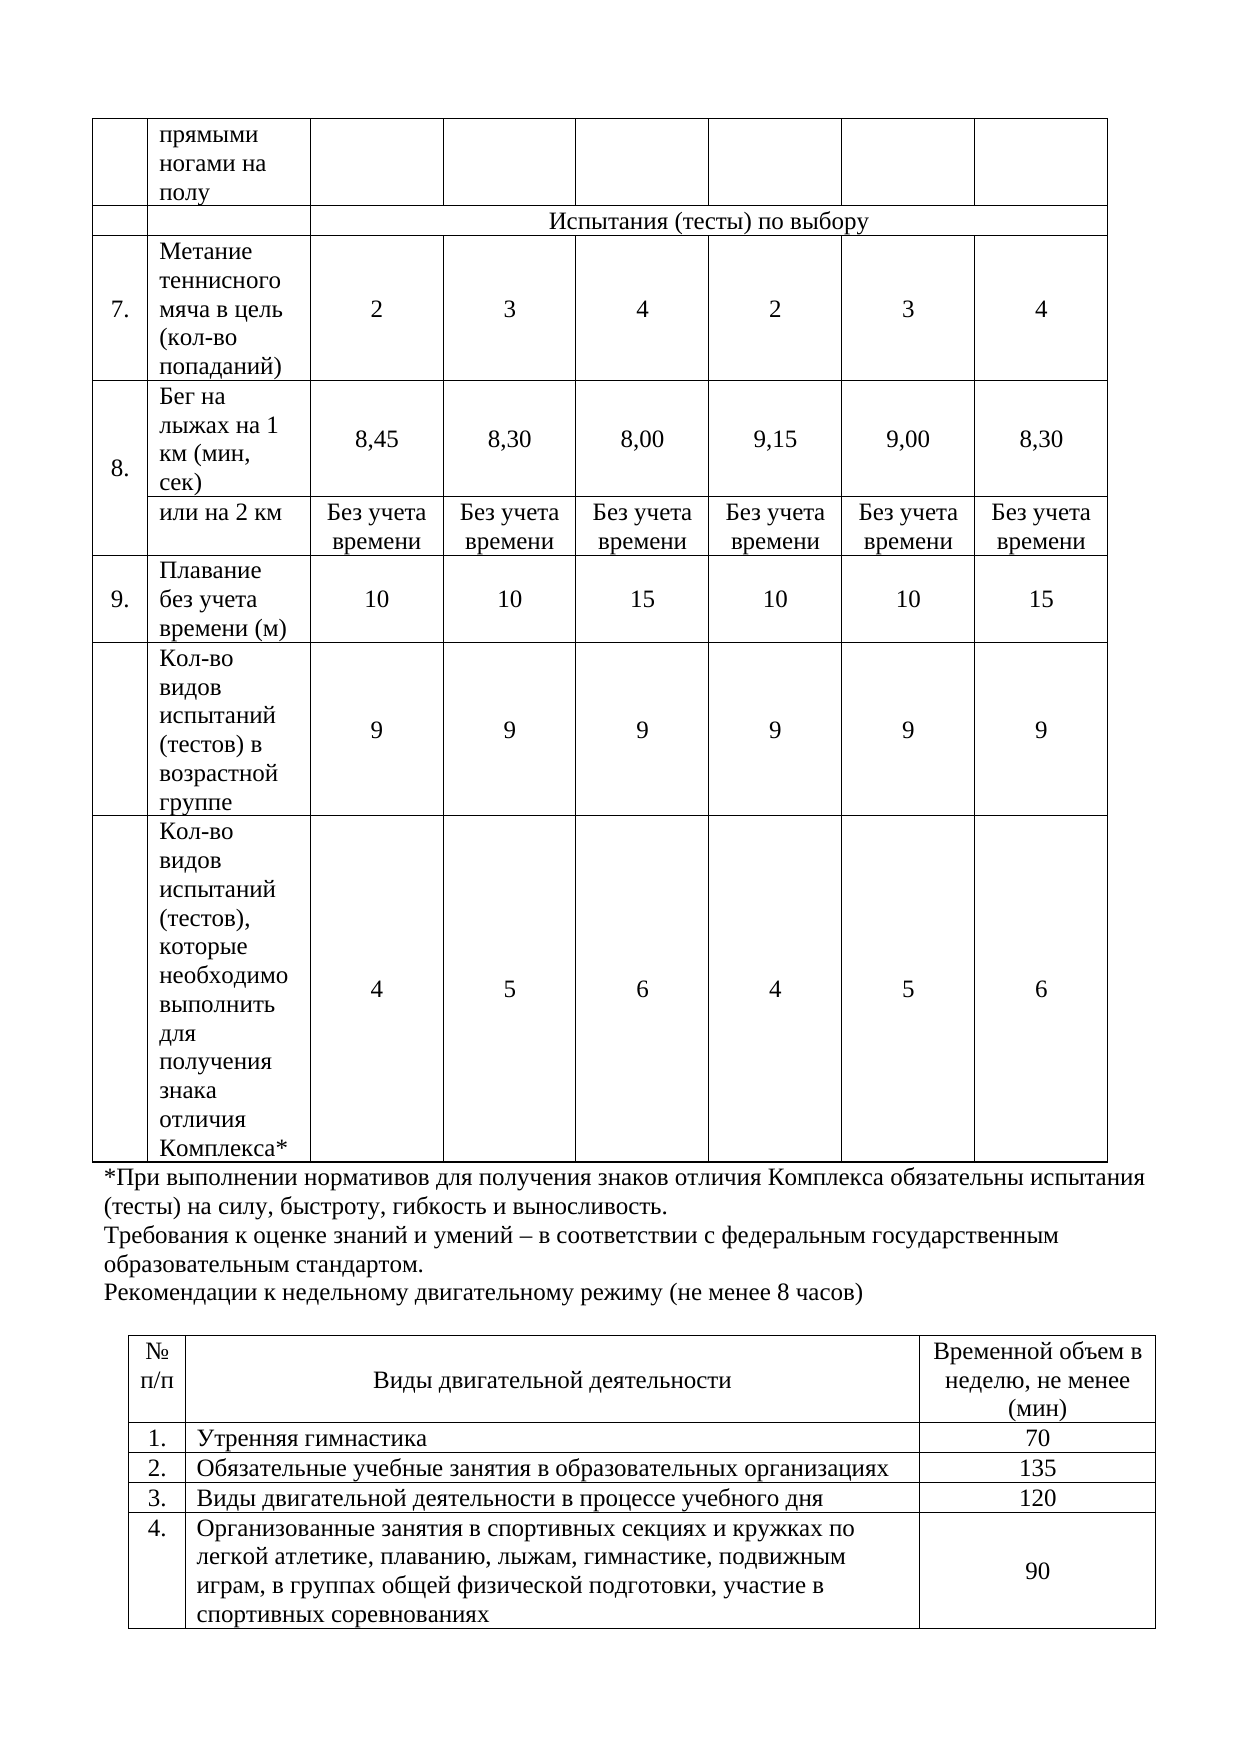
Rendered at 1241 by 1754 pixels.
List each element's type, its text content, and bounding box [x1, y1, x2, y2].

table_cell Без учета времени [444, 497, 575, 554]
table_cell Без учета времени [576, 497, 708, 554]
table_cell 5 [444, 816, 575, 1161]
table_cell [148, 206, 310, 235]
table_cell 8,00 [576, 381, 708, 496]
table_cell 2. [129, 1453, 185, 1482]
table_cell 4 [311, 816, 443, 1161]
table_cell Обязательные учебные занятия в образовательных организациях [186, 1453, 919, 1482]
table_cell Без учета времени [842, 497, 974, 554]
table_cell 90 [920, 1513, 1155, 1628]
table_header № п/п [129, 1336, 185, 1422]
table_cell 3. [129, 1483, 185, 1512]
table_cell или на [148, 497, 310, 554]
table_cell 9 [975, 643, 1107, 815]
table_cell 8,45 [311, 381, 443, 496]
table_cell 2 [311, 236, 443, 380]
table_cell 3 [842, 236, 974, 380]
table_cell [148, 119, 310, 205]
table_cell 15 [576, 556, 708, 642]
table_cell Организованные занятия в спортивных секциях и кружках по легкой атлетике, плаванию, лыжам, гимнастике, подвижным играм, в группах общей физической подготовки, участие в спортивных соревнованиях [186, 1513, 919, 1628]
table_cell 9 [311, 643, 443, 815]
table_cell 120 [920, 1483, 1155, 1512]
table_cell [975, 119, 1107, 205]
table_cell 6 [975, 816, 1107, 1161]
table_cell Виды двигательной деятельности в процессе учебного дня [186, 1483, 919, 1512]
table_cell 8. [93, 381, 147, 554]
text *При выполнении нормативов для получения знаков отличия Комплекса обязательны испытания (тесты) на силу, быстроту, гибкость и выносливость. [103, 1162, 1181, 1220]
table_cell 9,15 [709, 381, 841, 496]
table_cell 70 [920, 1423, 1155, 1452]
table_header Временной объем в неделю, не менее (мин) [920, 1336, 1155, 1422]
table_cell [842, 119, 974, 205]
table_cell 4 [975, 236, 1107, 380]
table_cell Без учета времени [975, 497, 1107, 554]
table_cell 135 [920, 1453, 1155, 1482]
table_cell 1. [129, 1423, 185, 1452]
table_cell 9 [709, 643, 841, 815]
table_cell 15 [975, 556, 1107, 642]
table_cell Кол-во видов испытаний (тестов), которые необходимо выполнить для получения знака отличия Комплекса* [148, 816, 310, 1161]
table_cell 7. [93, 236, 147, 380]
table_cell 2 [709, 236, 841, 380]
table_cell Метание теннисного мяча в цель (кол-во попаданий) [148, 236, 310, 380]
table_cell 8,30 [975, 381, 1107, 496]
table_cell 8,30 [444, 381, 575, 496]
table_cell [709, 119, 841, 205]
table_cell Без учета времени [311, 497, 443, 554]
table_cell [93, 206, 147, 235]
table_cell 10 [444, 556, 575, 642]
table_cell 6. [93, 119, 147, 205]
table_cell 9 [444, 643, 575, 815]
table_cell 9. [93, 556, 147, 642]
table_cell Без учета времени [709, 497, 841, 554]
table_cell 10 [842, 556, 974, 642]
table_cell 6 [576, 816, 708, 1161]
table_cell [311, 119, 443, 205]
table_cell Испытания (тесты) по выбору [311, 206, 1107, 235]
table_cell 9,00 [842, 381, 974, 496]
table_cell Бег на лыжах на (мин, сек) [148, 381, 310, 496]
text Рекомендации к недельному двигательному режиму (не менее 8 часов) [103, 1277, 1181, 1306]
table_cell 4. [129, 1513, 185, 1628]
text Требования к оценке знаний и умений – в соответствии с федеральным государственным образовательным стандартом. [103, 1220, 1181, 1277]
table_cell 4 [576, 236, 708, 380]
table_header Виды двигательной деятельности [186, 1336, 919, 1422]
table_cell 3 [444, 236, 575, 380]
table_cell 4 [709, 816, 841, 1161]
table_cell [93, 816, 147, 1161]
table_cell 9 [842, 643, 974, 815]
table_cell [576, 119, 708, 205]
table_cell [444, 119, 575, 205]
table_cell 9 [576, 643, 708, 815]
table_cell Кол-во видов испытаний (тестов) в возрастной группе [148, 643, 310, 815]
table_cell 10 [709, 556, 841, 642]
table_cell 10 [311, 556, 443, 642]
table_cell Утренняя гимнастика [186, 1423, 919, 1452]
table_cell [93, 643, 147, 815]
table_cell 5 [842, 816, 974, 1161]
table_cell Плавание без учета времени (м) [148, 556, 310, 642]
